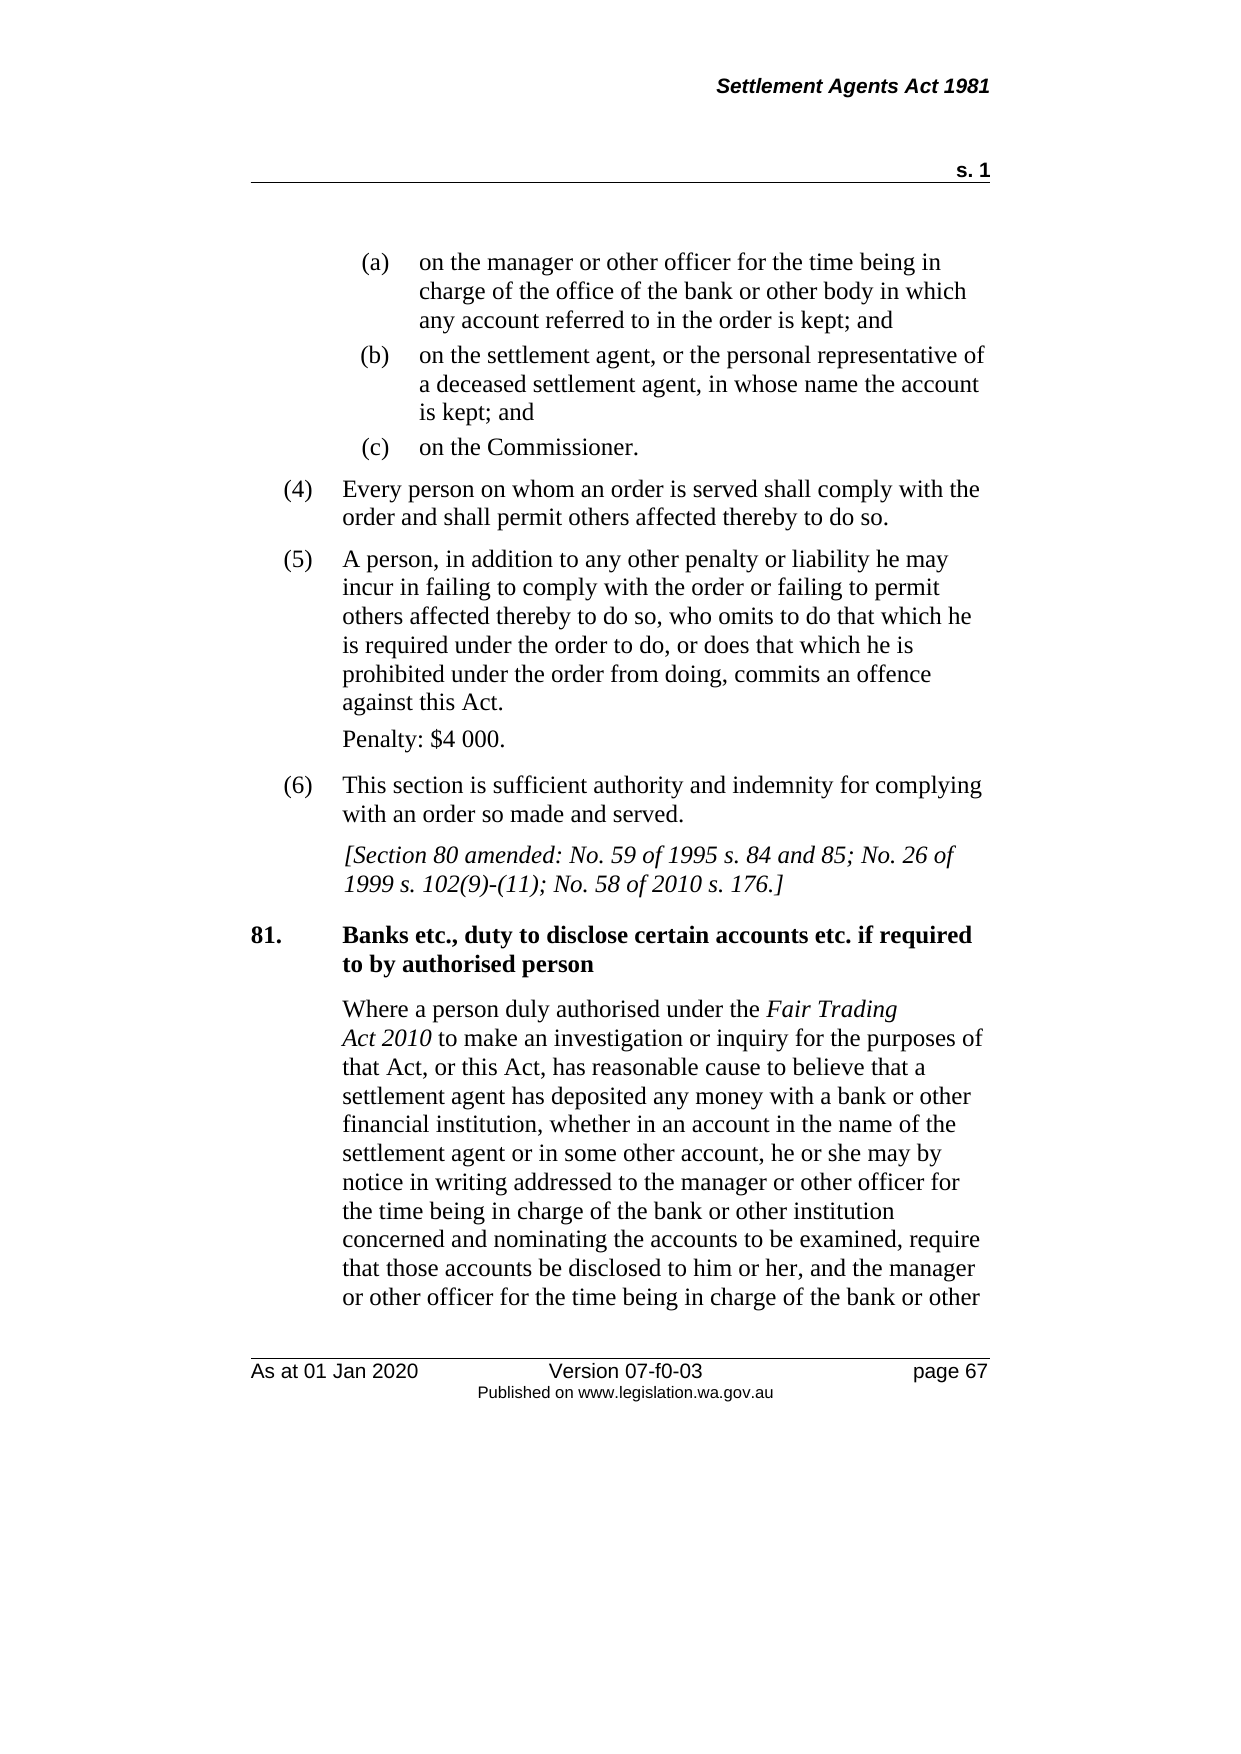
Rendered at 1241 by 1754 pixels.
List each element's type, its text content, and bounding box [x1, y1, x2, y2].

text [Section 80 amended: No. 59 of 1995 s. 84 and 85; No. 26 of 1999 s. 102(9)-(11); No. 58 of 2010 s. 176.] [251, 840, 990, 897]
text Penalty: $4 000. [251, 724, 990, 753]
text (b) on the settlement agent, or the personal representative of a deceased settlement agent, in whose name the account is kept; and [251, 340, 990, 426]
text (c) on the Commissioner. [251, 432, 990, 461]
text (6) This section is sufficient authority and indemnity for complying with an order so made and served. [251, 770, 990, 827]
subtitle 81. Banks etc., duty to disclose certain accounts etc. if required to by authorised person [251, 920, 990, 978]
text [251, 994, 990, 1311]
text (5) A person, in addition to any other penalty or liability he may incur in failing to comply with the order or failing to permit others affected thereby to do so, who omits to do that which he is required under the order to do, or does that which he is prohibited under the order from doing, commits an offence against this Act. [251, 544, 990, 716]
text (4) Every person on whom an order is served shall comply with the order and shall permit others affected thereby to do so. [251, 474, 990, 531]
text (a) on the manager or other officer for the time being in charge of the office of the bank or other body in which any account referred to in the order is kept; and [251, 247, 990, 334]
